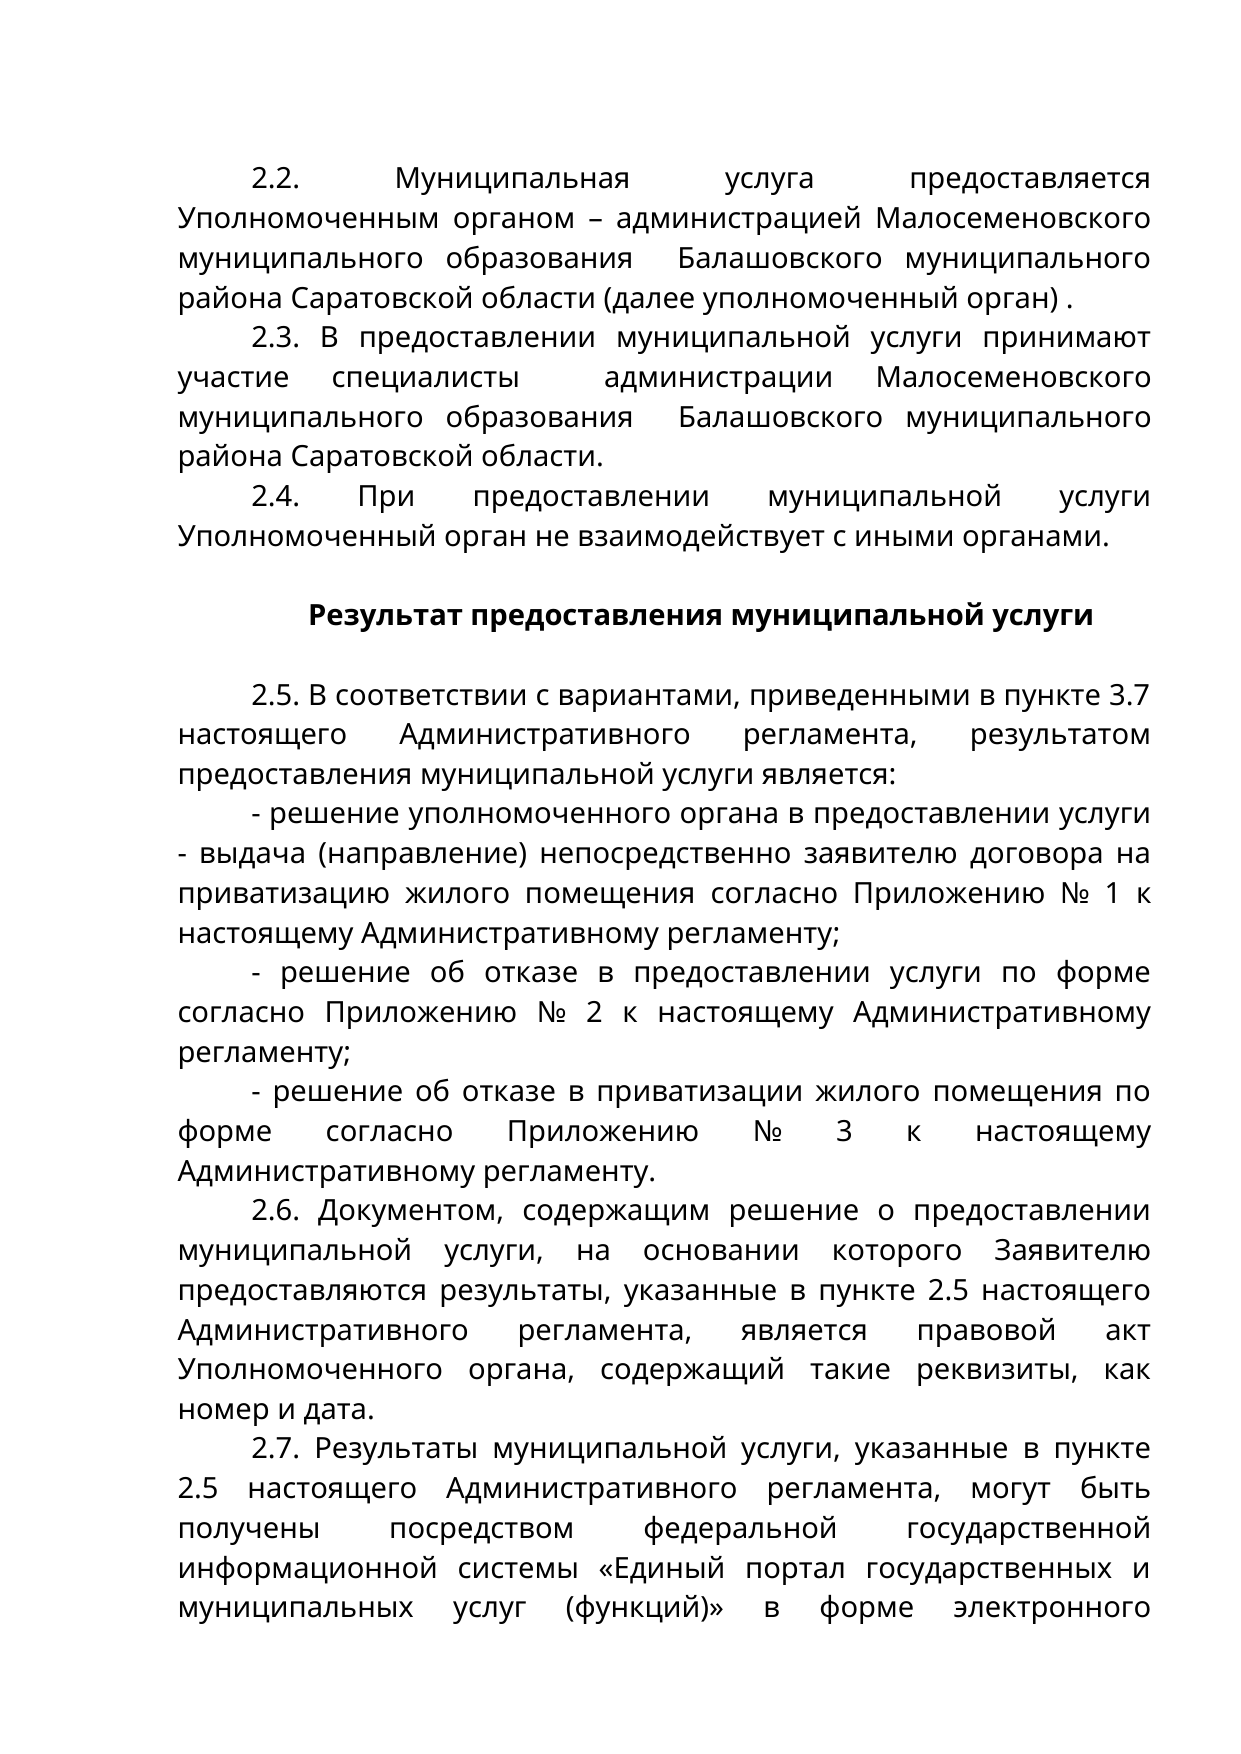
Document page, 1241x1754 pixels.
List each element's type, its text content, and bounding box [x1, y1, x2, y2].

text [177, 1428, 1152, 1626]
text - решение об отказе в приватизации жилого помещения по форме согласно Приложению № 3 к настоящему Административному регламенту. [177, 1071, 1152, 1190]
text 2.4. При предоставлении муниципальной услуги Уполномоченный орган не взаимодействует с иными органами. [177, 475, 1152, 555]
text 2.6. Документом, содержащим решение о предоставлении муниципальной услуги, на основании которого Заявителю предоставляются результаты, указанные в пункте 2.5 настоящего Административного регламента, является правовой акт Уполномоченного органа, содержащий такие реквизиты, как номер и дата. [177, 1190, 1152, 1428]
text - решение уполномоченного органа в предоставлении услуги - выдача (направление) непосредственно заявителю договора на приватизацию жилого помещения согласно Приложению № 1 к настоящему Административному регламенту; [177, 793, 1152, 952]
text Результат предоставления муниципальной услуги [177, 594, 1152, 634]
text 2.3. В предоставлении муниципальной услуги принимают участие специалисты администрации Малосеменовского муниципального образования Балашовского муниципального района Саратовской области. [177, 317, 1152, 475]
text - решение об отказе в предоставлении услуги по форме согласно Приложению № 2 к настоящему Административному регламенту; [177, 952, 1152, 1071]
text 2.2. Муниципальная услуга предоставляется Уполномоченным органом – администрацией Малосеменовского муниципального образования Балашовского муниципального района Саратовской области (далее уполномоченный орган) . [177, 158, 1152, 317]
text 2.5. В соответствии с вариантами, приведенными в пункте 3.7 настоящего Административного регламента, результатом предоставления муниципальной услуги является: [177, 674, 1152, 793]
